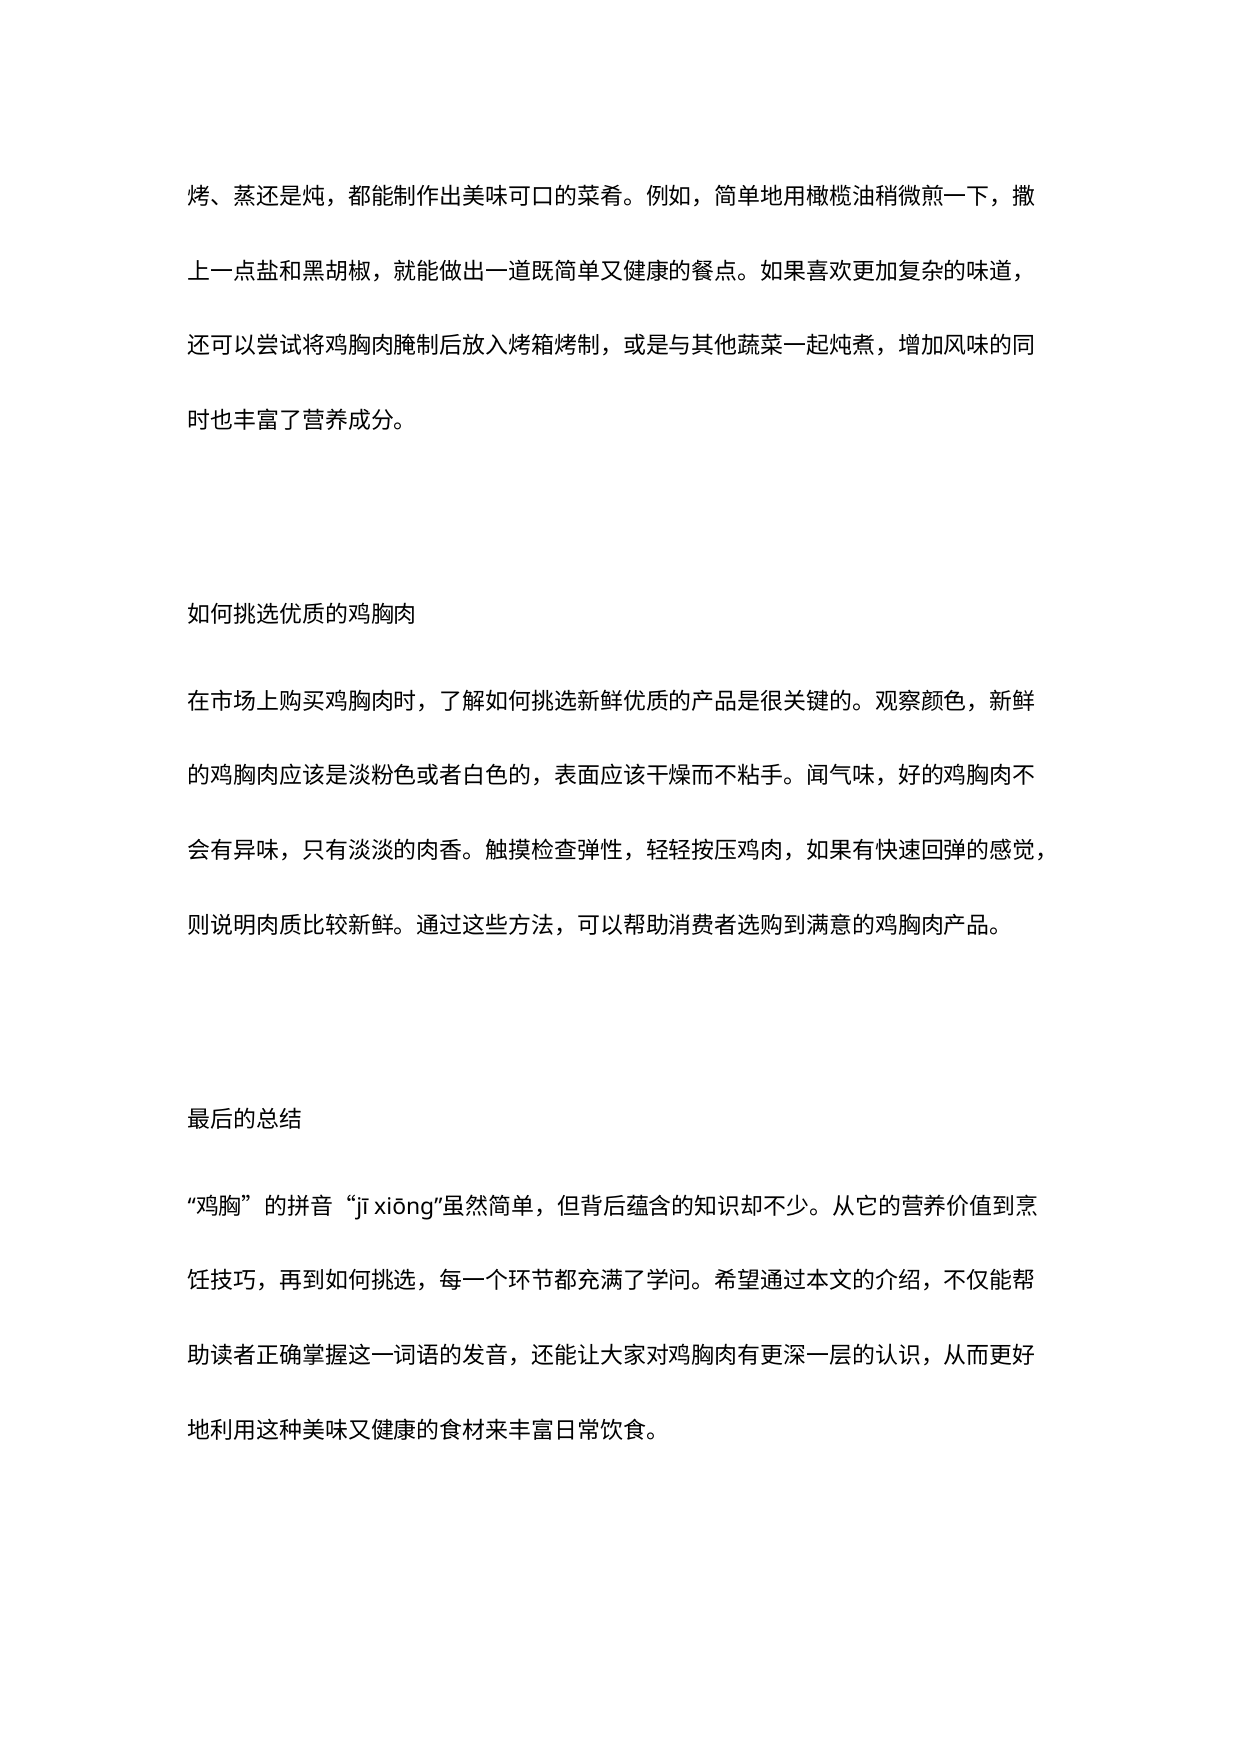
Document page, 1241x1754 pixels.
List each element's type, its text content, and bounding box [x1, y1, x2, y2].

text “鸡胸”的拼音“jī xiōng”虽然简单，但背后蕴含的知识却不少。从它的营养价值到烹饪技巧，再到如何挑选，每一个环节都充满了学问。希望通过本文的介绍，不仅能帮助读者正确掌握这一词语的发音，还能让大家对鸡胸肉有更深一层的认识，从而更好地利用这种美味又健康的食材来丰富日常饮食。 [187, 1172, 1053, 1461]
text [187, 162, 1053, 451]
text 如何挑选优质的鸡胸肉 [187, 580, 1053, 645]
text 在市场上购买鸡胸肉时，了解如何挑选新鲜优质的产品是很关键的。观察颜色，新鲜的鸡胸肉应该是淡粉色或者白色的，表面应该干燥而不粘手。闻气味，好的鸡胸肉不会有异味，只有淡淡的肉香。触摸检查弹性，轻轻按压鸡肉，如果有快速回弹的感觉，则说明肉质比较新鲜。通过这些方法，可以帮助消费者选购到满意的鸡胸肉产品。 [187, 667, 1053, 956]
text 最后的总结 [187, 1085, 1053, 1150]
